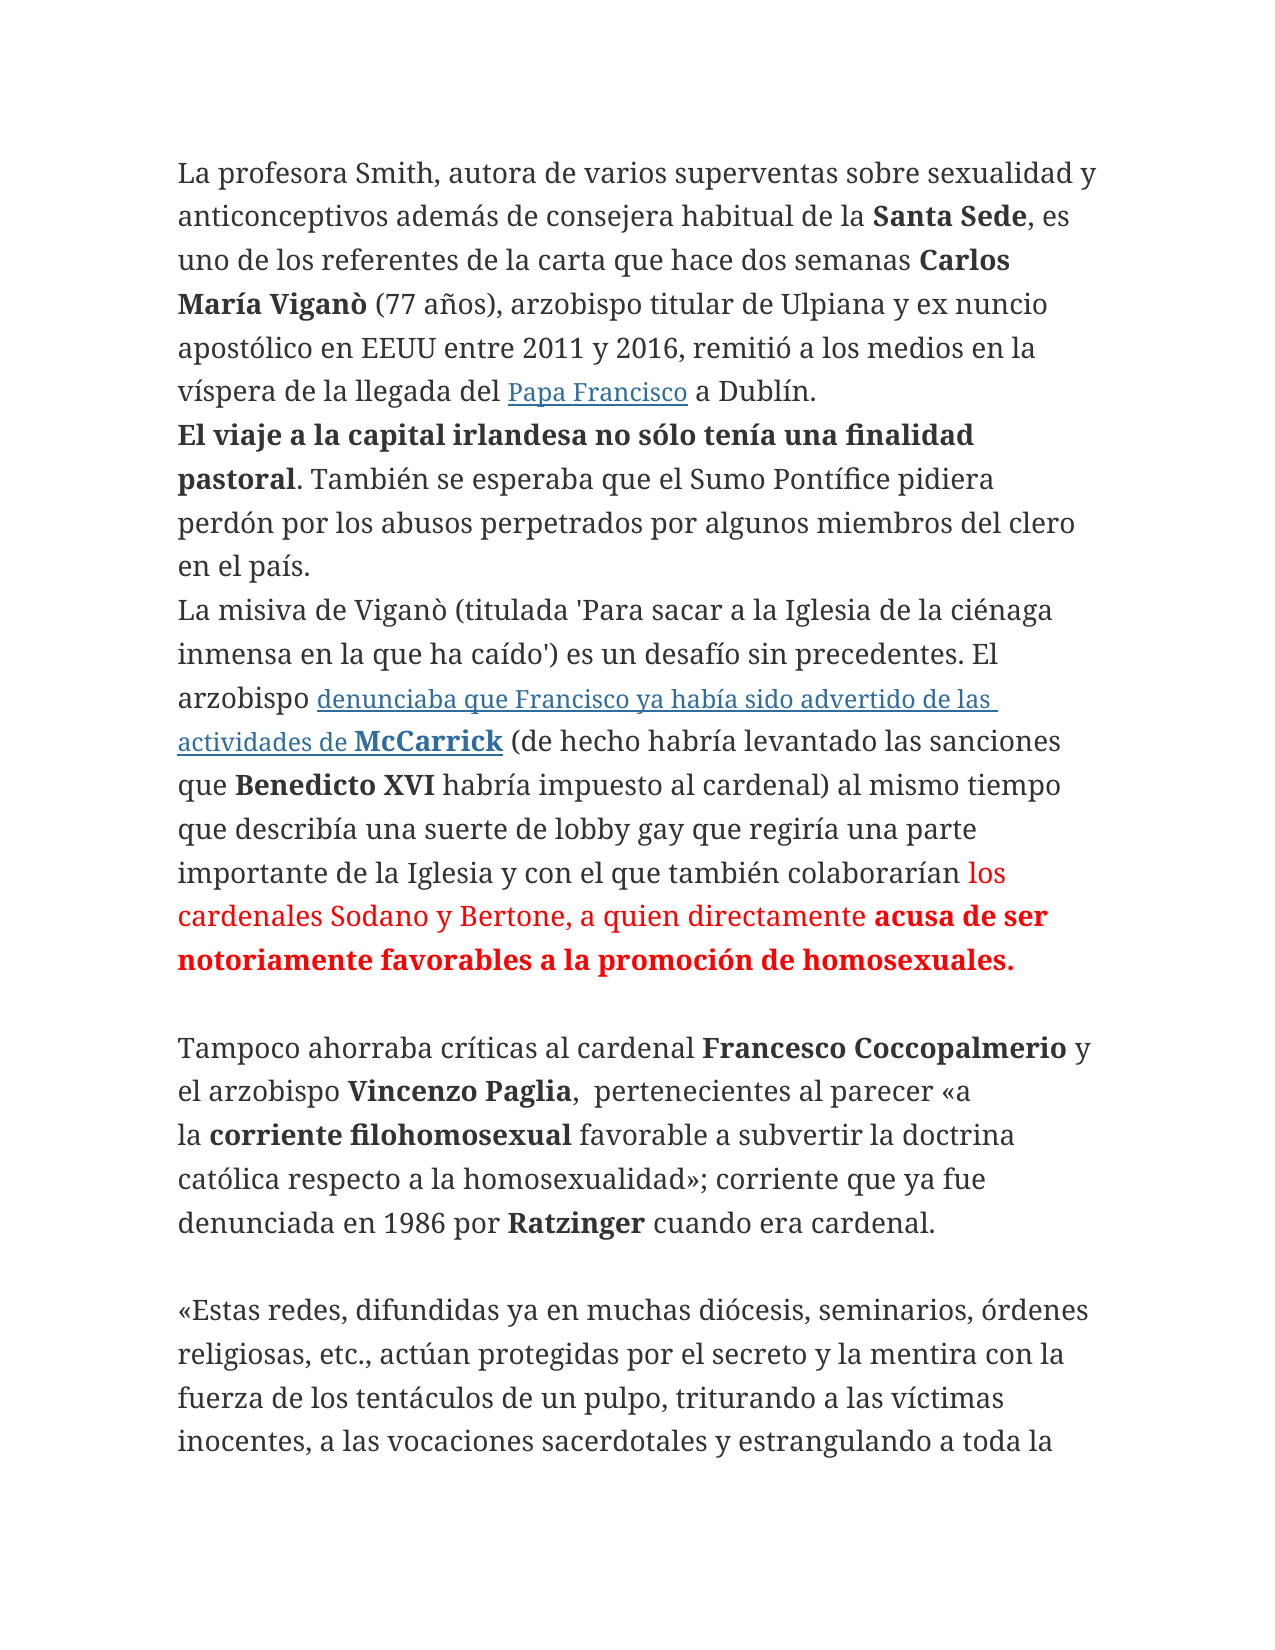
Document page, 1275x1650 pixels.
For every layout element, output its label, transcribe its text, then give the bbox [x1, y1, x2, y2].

text La misiva de Viganò (titulada 'Para sacar a la Iglesia de la ciénaga inmensa en la que ha caído') es un desafío sin precedentes. El arzobispo denunciaba que Francisco ya había sido advertido de las actividades de McCarrick (de hecho habría levantado las sanciones que Benedicto XVI habría impuesto al cardenal) al mismo tiempo que describía una suerte de lobby gay que regiría una parte importante de la Iglesia y con el que también colaborarían los cardenales Sodano y Bertone, a quien directamente acusa de ser notoriamente favorables a la promoción de homosexuales. [177, 585, 1098, 979]
text El viaje a la capital irlandesa no sólo tenía una finalidad pastoral. También se esperaba que el Sumo Pontífice pidiera perdón por los abusos perpetrados por algunos miembros del clero en el país. [177, 410, 1098, 585]
text Tampoco ahorraba críticas al cardenal Francesco Coccopalmerio y el arzobispo Vincenzo Paglia, pertenecientes al parecer «a la corriente filohomosexual favorable a subvertir la doctrina católica respecto a la homosexualidad»; corriente que ya fue denunciada en 1986 por Ratzinger cuando era cardenal. [177, 1023, 1098, 1241]
text La profesora Smith, autora de varios superventas sobre sexualidad y anticonceptivos además de consejera habitual de la Santa Sede, es uno de los referentes de la carta que hace dos semanas Carlos María Viganò (77 años), arzobispo titular de Ulpiana y ex nuncio apostólico en EEUU entre 2011 y 2016, remitió a los medios en la víspera de la llegada del Papa Francisco a Dublín. [177, 148, 1098, 410]
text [177, 1285, 1098, 1460]
